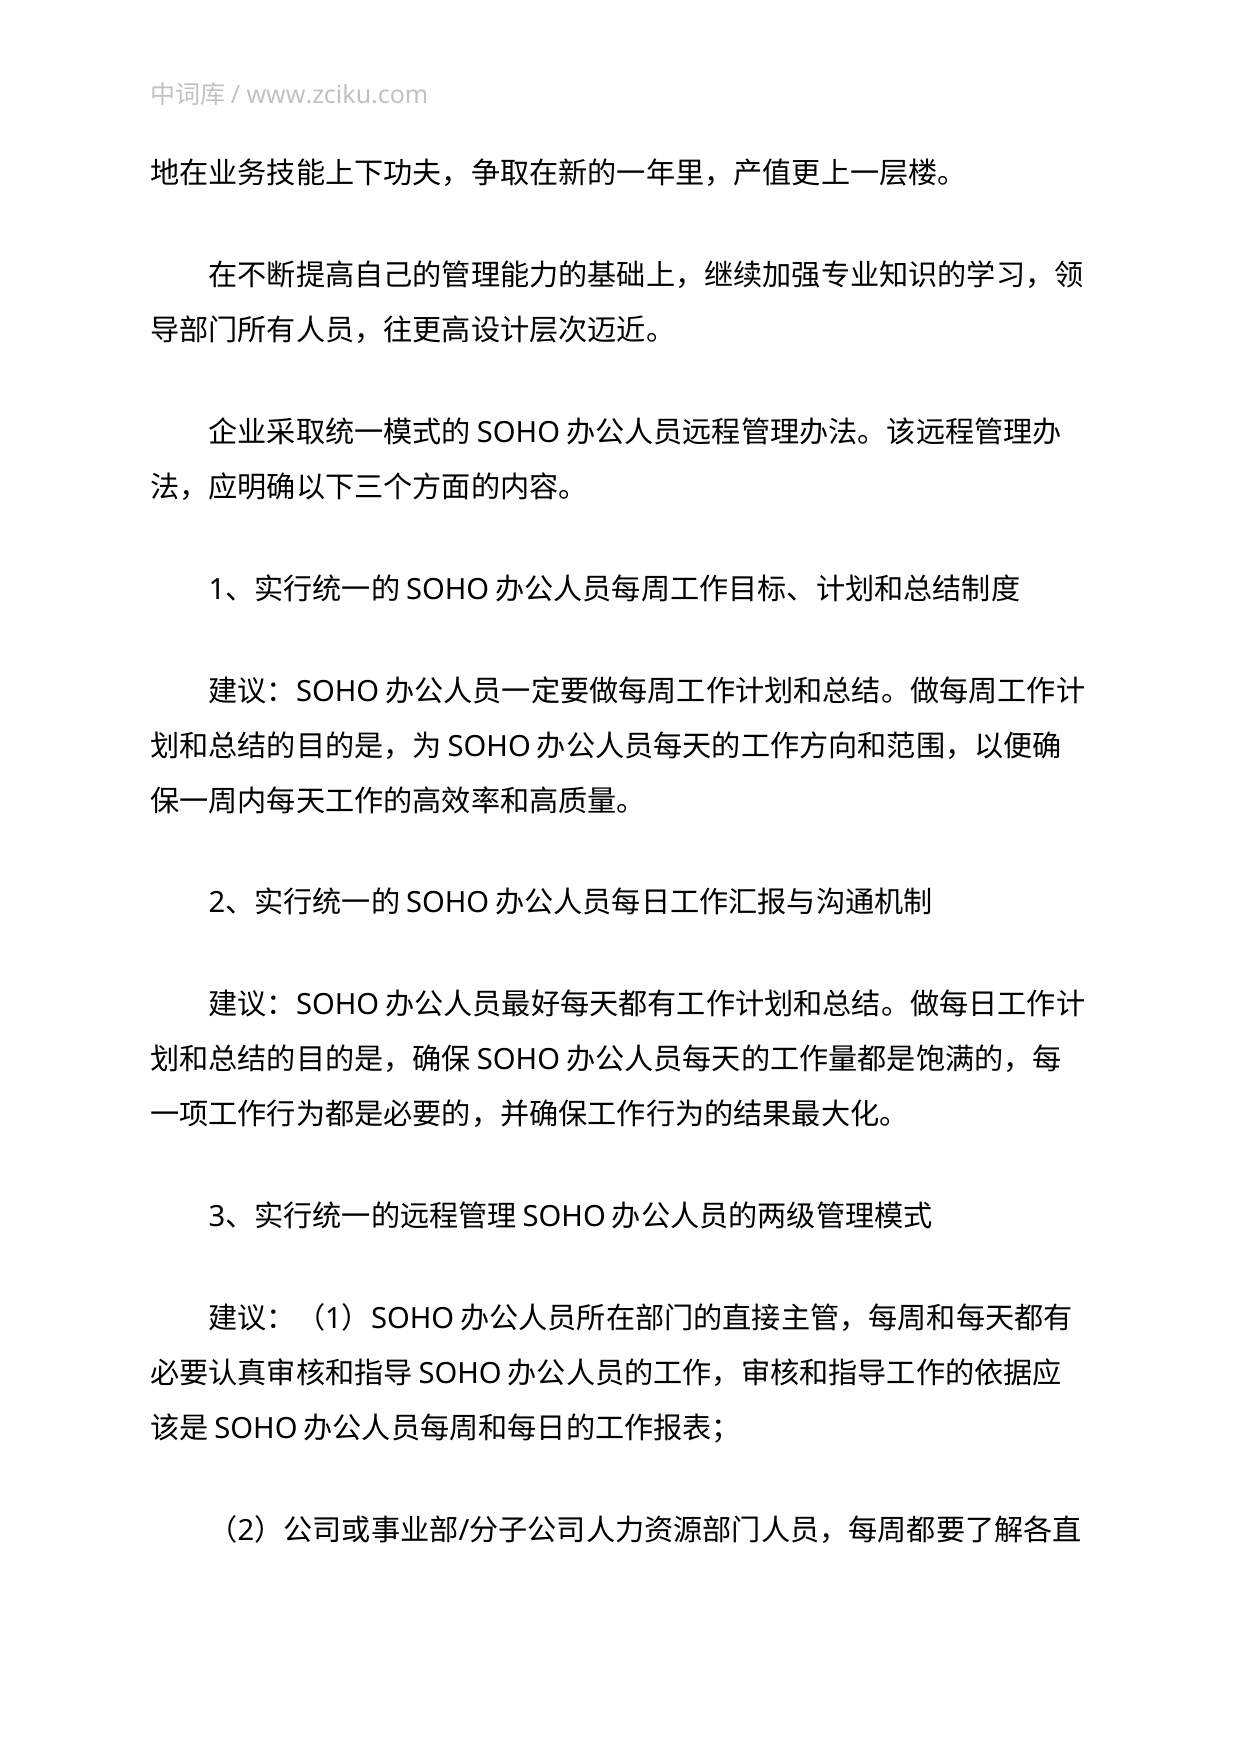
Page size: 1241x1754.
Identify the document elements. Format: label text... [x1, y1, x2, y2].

text 3、实行统一的远程管理SOHO办公人员的两级管理模式 [150, 1193, 1090, 1235]
text 建议：（1）SOHO办公人员所在部门的直接主管，每周和每天都有必要认真审核和指导SOHO办公人员的工作，审核和指导工作的依据应该是SOHO办公人员每周和每日的工作报表； [150, 1295, 1090, 1447]
text 建议：SOHO办公人员一定要做每周工作计划和总结。做每周工作计划和总结的目的是，为SOHO办公人员每天的工作方向和范围，以便确保一周内每天工作的高效率和高质量。 [150, 667, 1090, 819]
text 企业采取统一模式的SOHO办公人员远程管理办法。该远程管理办法，应明确以下三个方面的内容。 [150, 408, 1090, 506]
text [150, 1507, 1090, 1549]
text 在不断提高自己的管理能力的基础上，继续加强专业知识的学习，领导部门所有人员，往更高设计层次迈近。 [150, 252, 1090, 349]
text 建议：SOHO办公人员最好每天都有工作计划和总结。做每日工作计划和总结的目的是，确保SOHO办公人员每天的工作量都是饱满的，每一项工作行为都是必要的，并确保工作行为的结果最大化。 [150, 981, 1090, 1133]
text 1、实行统一的SOHO办公人员每周工作目标、计划和总结制度 [150, 565, 1090, 608]
text 2、实行统一的SOHO办公人员每日工作汇报与沟通机制 [150, 879, 1090, 921]
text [150, 150, 1090, 192]
